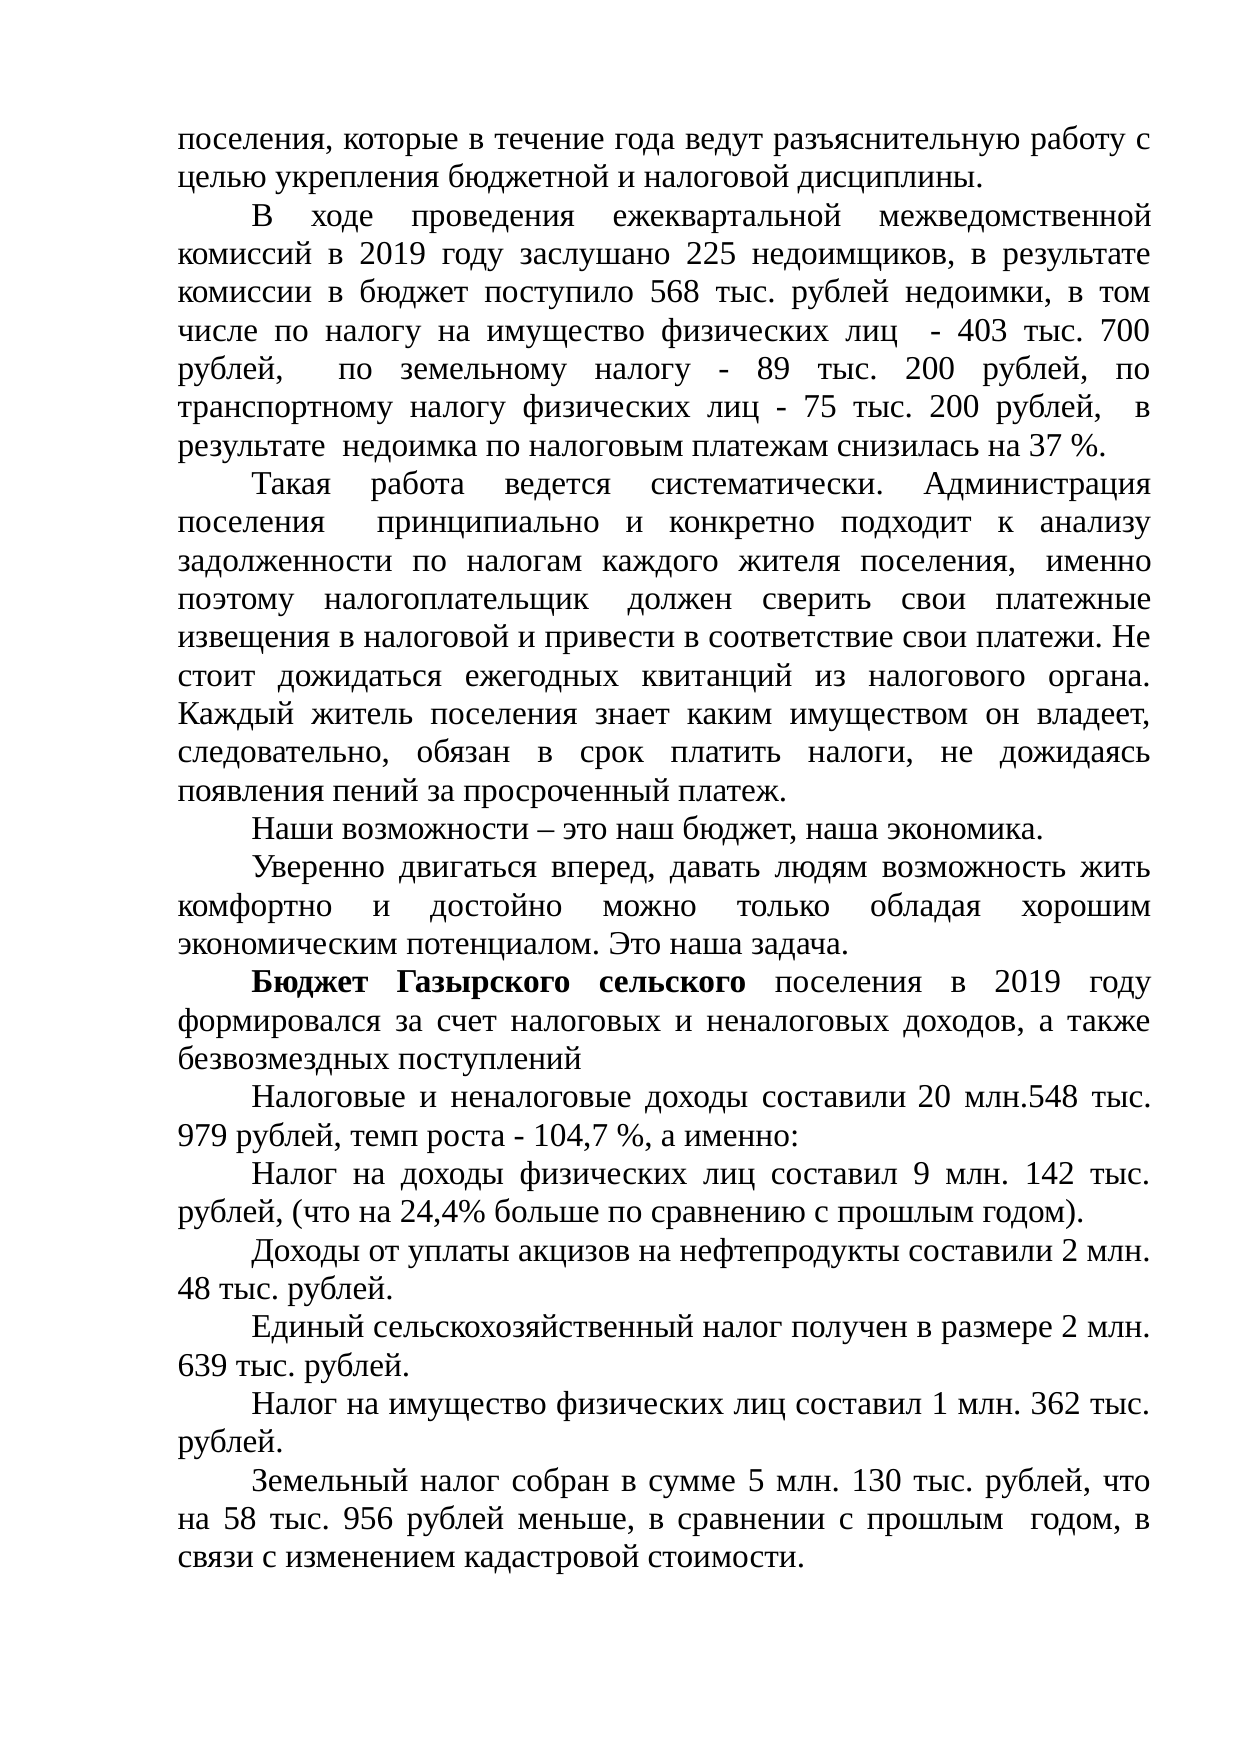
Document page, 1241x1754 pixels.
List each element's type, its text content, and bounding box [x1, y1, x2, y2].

text Доходы от уплаты акцизов на нефтепродукты составили 2 млн. 48 тыс. рублей. [177, 1230, 1152, 1306]
text Единый сельскохозяйственный налог получен в размере 2 млн. 639 тыс. рублей. [177, 1306, 1152, 1383]
text Налог на доходы физических лиц составил 9 млн. 142 тыс. рублей, (что на 24,4% больше по сравнению с прошлым годом). [177, 1153, 1152, 1230]
text Земельный налог собран в сумме 5 млн. 130 тыс. рублей, что на 58 тыс. 956 рублей меньше, в сравнении с прошлым годом, в связи с изменением кадастровой стоимости. [177, 1460, 1152, 1575]
text Налоговые и неналоговые доходы составили 20 млн.548 тыс. 979 рублей, темп роста - 104,7 %, а именно: [177, 1076, 1152, 1153]
text В ходе проведения ежеквартальной межведомственной комиссий в 2019 году заслушано 225 недоимщиков, в результате комиссии в бюджет поступило 568 тыс. рублей недоимки, в том числе по налогу на имущество физических лиц - 403 тыс. 700 рублей, по земельному налогу - 89 тыс. 200 рублей, по транспортному налогу физических лиц - 75 тыс. 200 рублей, в результате недоимка по налоговым платежам снизилась на 37 %. [177, 195, 1152, 463]
text Наши возможности – это наш бюджет, наша экономика. [177, 808, 1152, 846]
text Такая работа ведется систематически. Администрация поселения принципиально и конкретно подходит к анализу задолженности по налогам каждого жителя поселения, именно поэтому налогоплательщик должен сверить свои платежные извещения в налоговой и привести в соответствие свои платежи. Не стоит дожидаться ежегодных квитанций из налогового органа. Каждый житель поселения знает каким имуществом он владеет, следовательно, обязан в срок платить налоги, не дожидаясь появления пений за просроченный платеж. [177, 463, 1152, 808]
text Бюджет Газырского сельского поселения в 2019 году формировался за счет налоговых и неналоговых доходов, а также безвозмездных поступлений [177, 961, 1152, 1076]
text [177, 118, 1152, 195]
text Уверенно двигаться вперед, давать людям возможность жить комфортно и достойно можно только обладая хорошим экономическим потенциалом. Это наша задача. [177, 846, 1152, 961]
text Налог на имущество физических лиц составил 1 млн. 362 тыс. рублей. [177, 1383, 1152, 1460]
